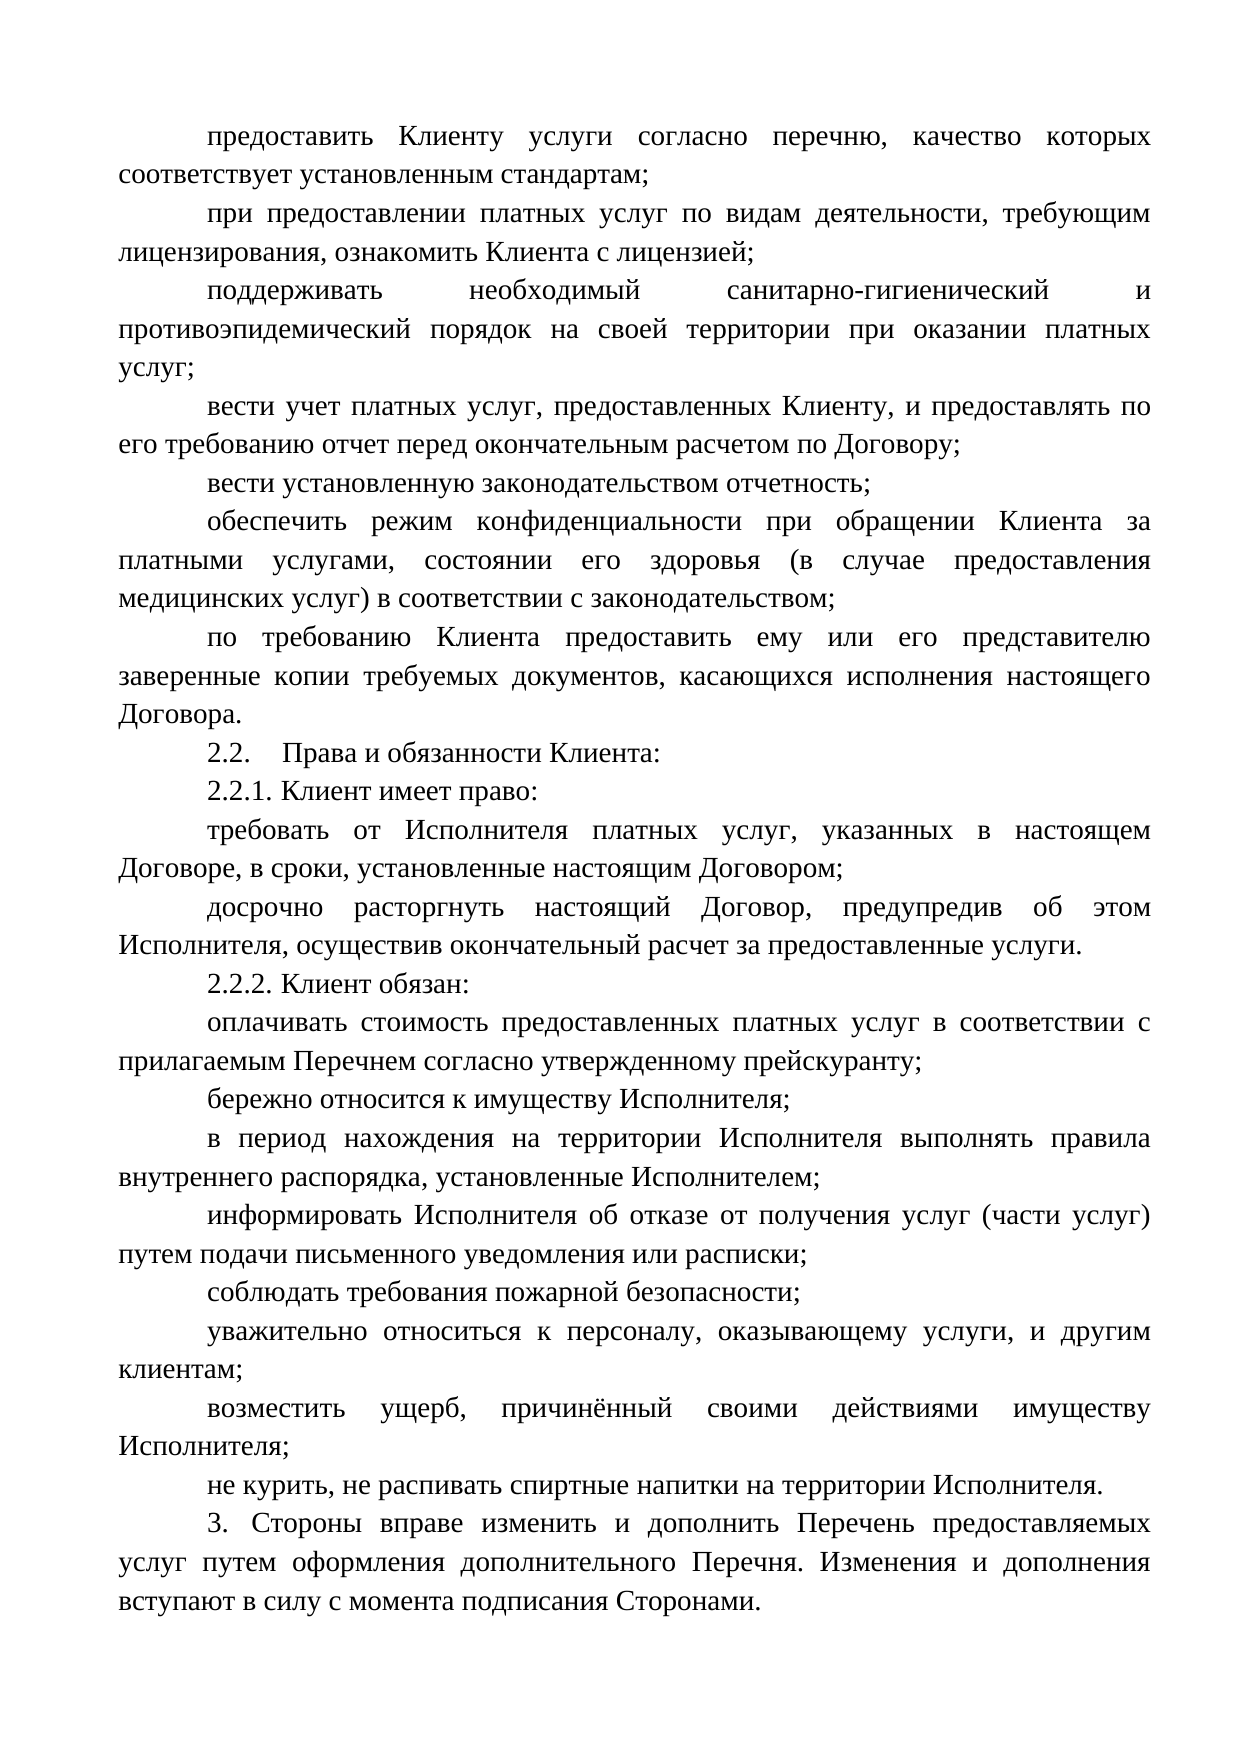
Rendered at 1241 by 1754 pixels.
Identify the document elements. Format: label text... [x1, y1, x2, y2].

text возместить ущерб, причинённый своими действиями имуществу Исполнителя; [118, 1390, 1152, 1462]
text соблюдать требования пожарной безопасности; [118, 1274, 1152, 1308]
text вести учет платных услуг, предоставленных Клиенту, и предоставлять по его требованию отчет перед окончательным расчетом по Договору; [118, 388, 1152, 460]
text уважительно относиться к персоналу, оказывающему услуги, и другим клиентам; [118, 1313, 1152, 1385]
text предоставить Клиенту услуги согласно перечню, качество которых соответствует установленным стандартам; [118, 118, 1152, 190]
text при предоставлении платных услуг по видам деятельности, требующим лицензирования, ознакомить Клиента с лицензией; [118, 195, 1152, 267]
text досрочно расторгнуть настоящий Договор, предупредив об этом Исполнителя, осуществив окончательный расчет за предоставленные услуги. [118, 889, 1152, 961]
text обеспечить режим конфиденциальности при обращении Клиента за платными услугами, состоянии его здоровья (в случае предоставления медицинских услуг) в соответствии с законодательством; [118, 503, 1152, 614]
text бережно относится к имуществу Исполнителя; [118, 1082, 1152, 1115]
text информировать Исполнителя об отказе от получения услуг (части услуг) путем подачи письменного уведомления или расписки; [118, 1197, 1152, 1269]
text оплачивать стоимость предоставленных платных услуг в соответствии с прилагаемым Перечнем согласно утвержденному прейскуранту; [118, 1004, 1152, 1077]
list Клиент имеет право: [207, 773, 1152, 807]
list Клиент обязан: [207, 966, 1152, 999]
list Права и обязанности Клиента: [207, 735, 1152, 768]
text не курить, не распивать спиртные напитки на территории Исполнителя. [118, 1467, 1152, 1501]
text по требованию Клиента предоставить ему или его представителю заверенные копии требуемых документов, касающихся исполнения настоящего Договора. [118, 619, 1152, 730]
text вести установленную законодательством отчетность; [118, 465, 1152, 498]
text в период нахождения на территории Исполнителя выполнять правила внутреннего распорядка, установленные Исполнителем; [118, 1120, 1152, 1192]
list Стороны вправе изменить и дополнить Перечень предоставляемых услуг путем оформления дополнительного Перечня. Изменения и дополнения вступают в силу с момента подписания Сторонами. [118, 1506, 1152, 1616]
text требовать от Исполнителя платных услуг, указанных в настоящем Договоре, в сроки, установленные настоящим Договором; [118, 812, 1152, 884]
text поддерживать необходимый санитарно-гигиенический и противоэпидемический порядок на своей территории при оказании платных услуг; [118, 272, 1152, 383]
